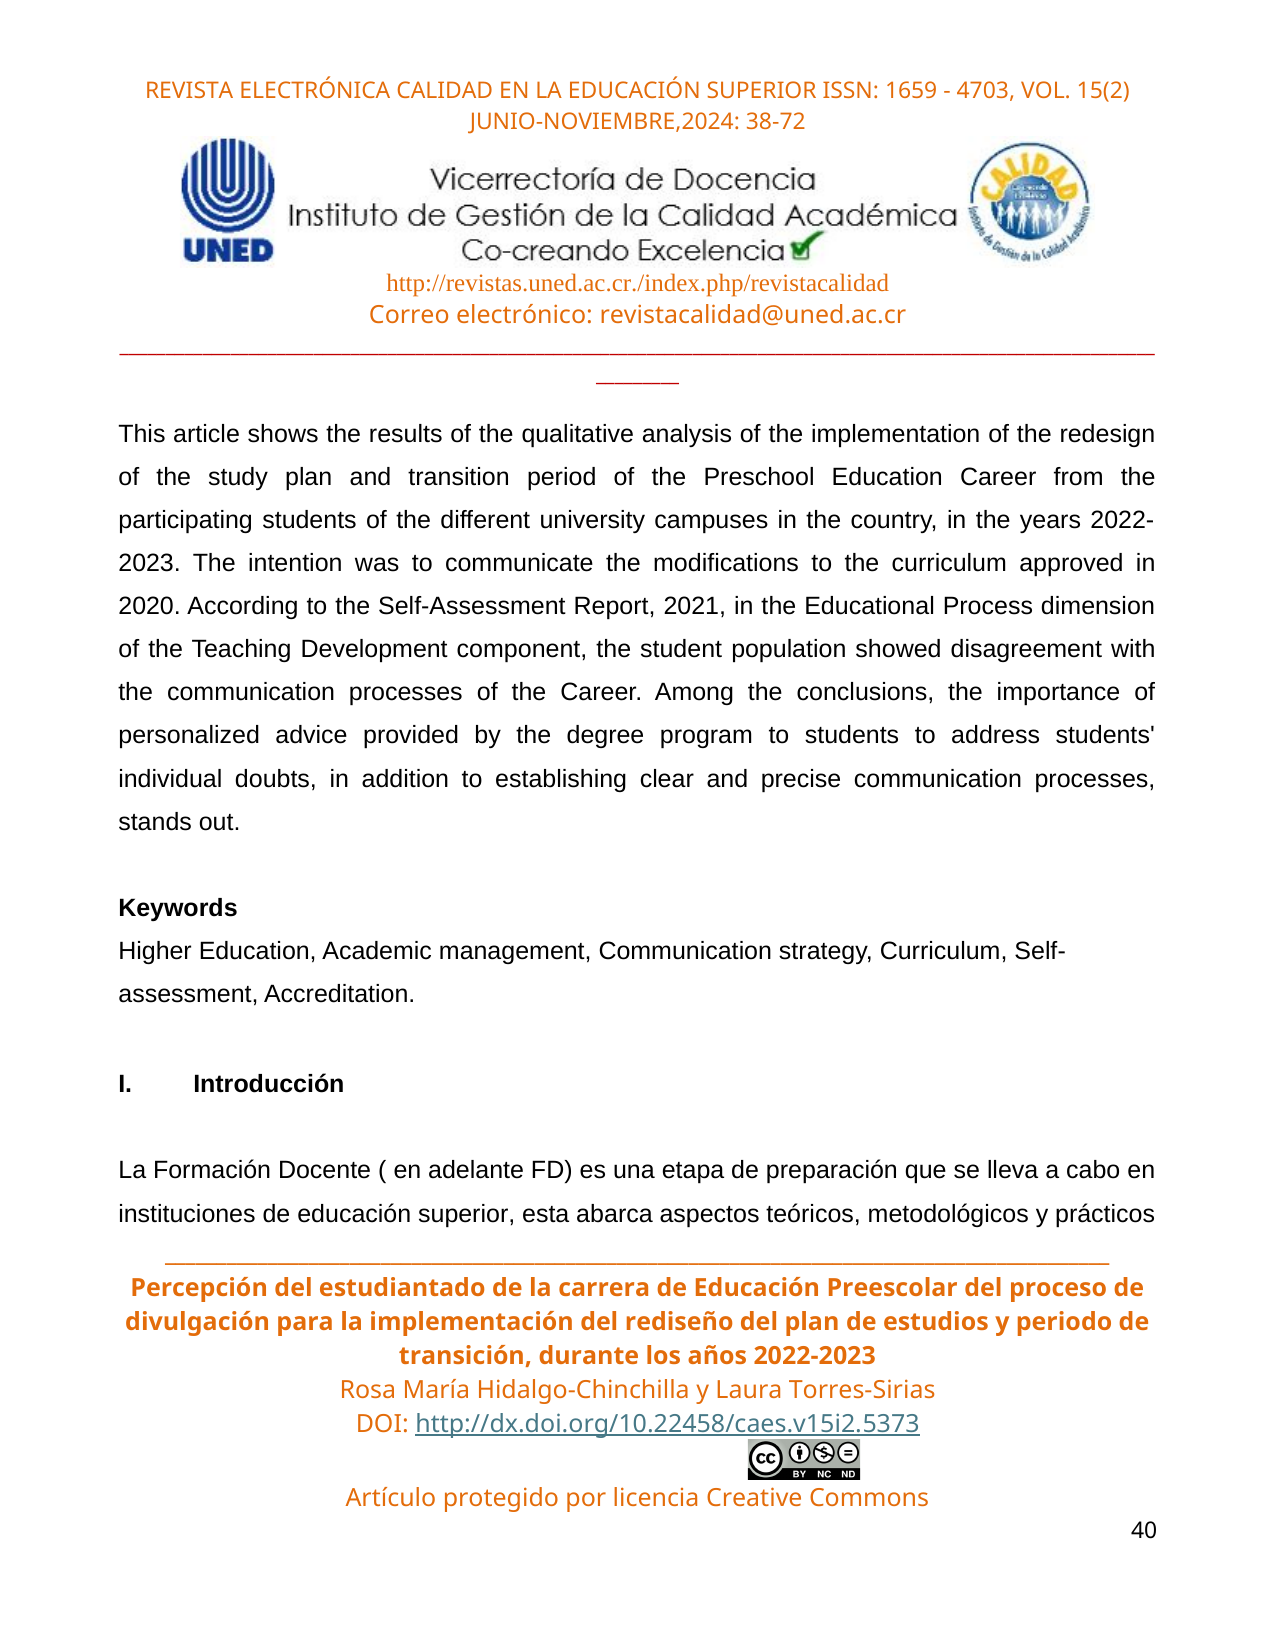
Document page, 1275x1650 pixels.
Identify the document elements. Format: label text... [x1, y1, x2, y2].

picture [179, 136, 1096, 268]
list Introducción [118, 1069, 1157, 1098]
text Keywords [118, 893, 1157, 922]
text Higher Education, Academic management, Communication strategy, Curriculum, Self-assessment, Accreditation. [118, 936, 1157, 1008]
picture [747, 1439, 861, 1480]
text This article shows the results of the qualitative analysis of the implementation of the redesign of the study plan and transition period of the Preschool Education Career from the participating students of the different university campuses in the country, in the years 2022-2023. The intention was to communicate the modifications to the curriculum approved in 2020. According to the Self-Assessment Report, 2021, in the Educational Process dimension of the Teaching Development component, the student population showed disagreement with the communication processes of the Career. Among the conclusions, the importance of personalized advice provided by the degree program to students to address students' individual doubts, in addition to establishing clear and precise communication processes, stands out. [118, 418, 1157, 835]
